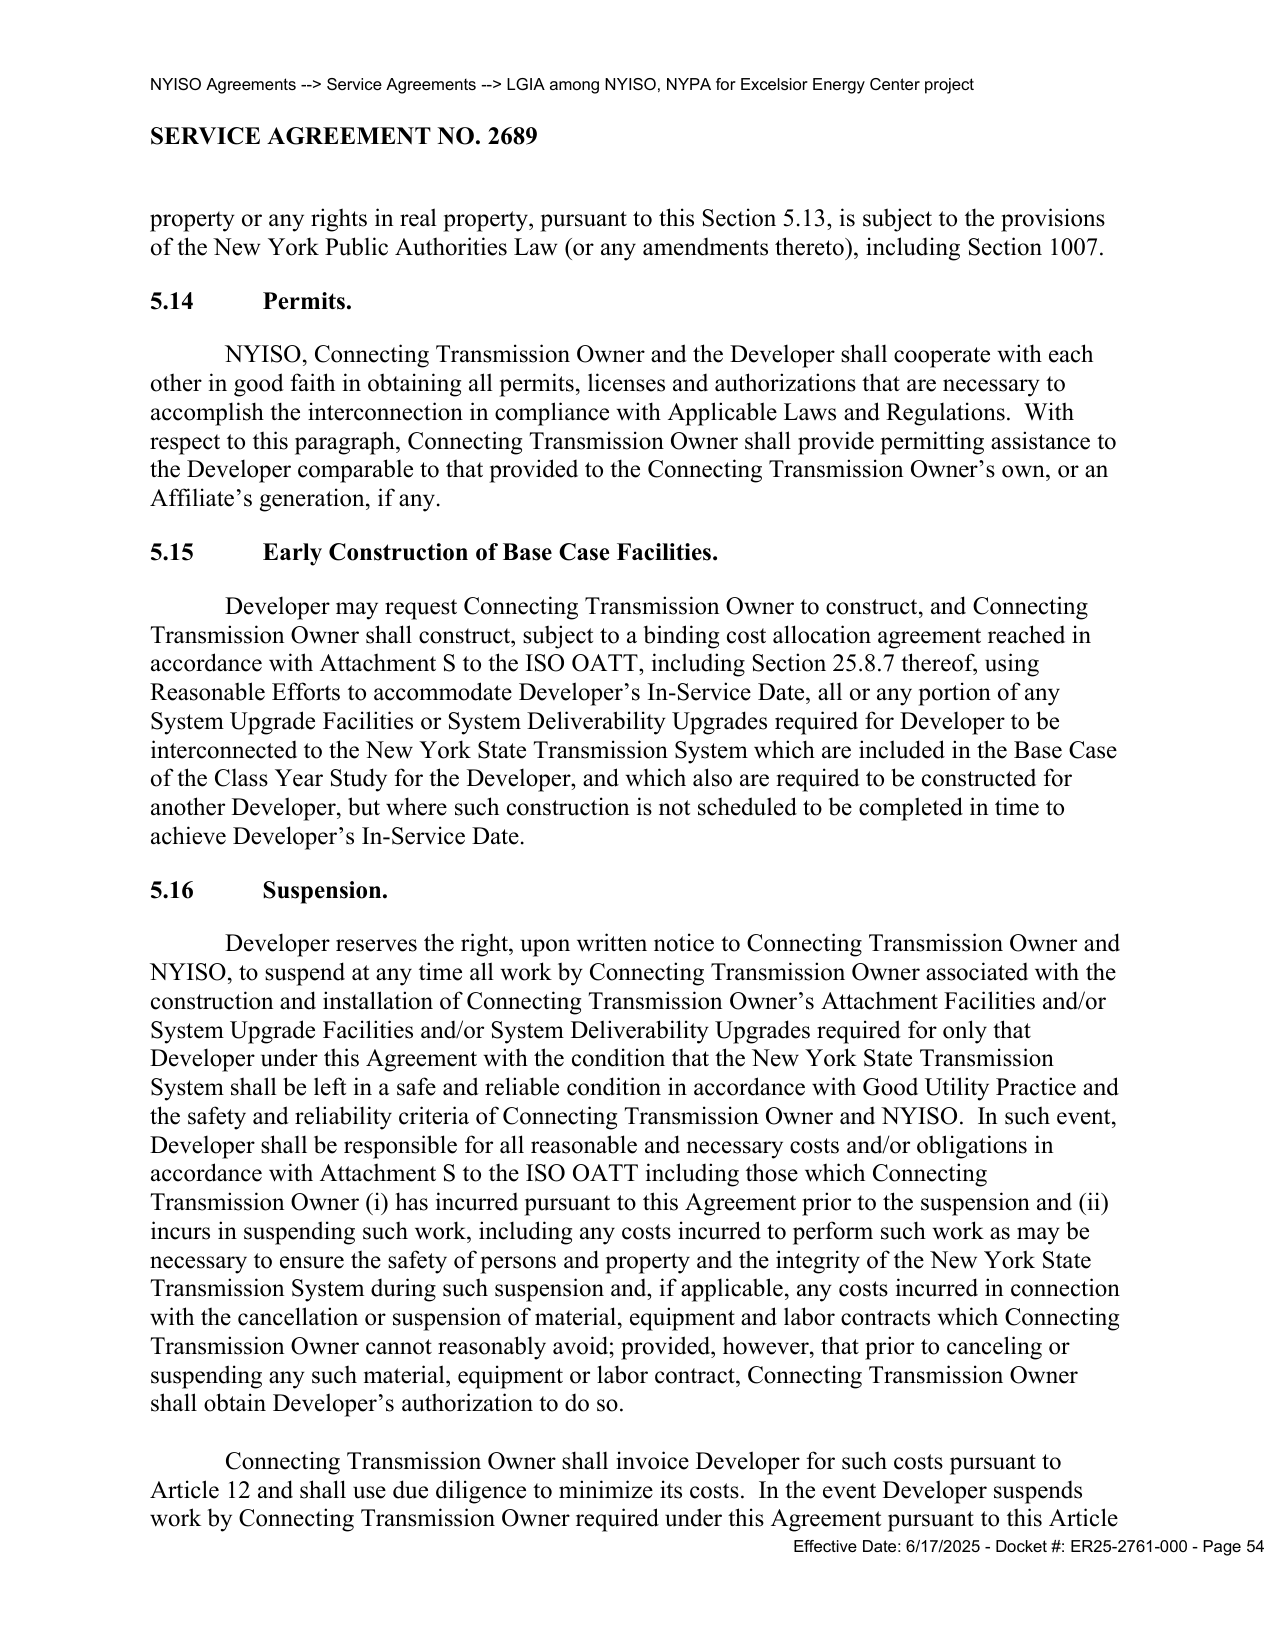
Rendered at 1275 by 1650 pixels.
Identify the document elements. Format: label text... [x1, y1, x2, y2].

list Developer may request Connecting Transmission Owner to construct, and Connecting Transmission Owner shall construct, subject to a binding cost allocation agreement reached in accordance with Attachment S to the ISO OATT, including Section 25.8.7 thereof, using Reasonable Efforts to accommodate Developer’s In-Service Date, all or any portion of any System Upgrade Facilities or System Deliverability Upgrades required for Developer to be interconnected to the New York State Transmission System which are included in the Base Case of the Class Year Study for the Developer, and which also are required to be constructed for another Developer, but where such construction is not scheduled to be completed in time to achieve Developer’s In-Service Date. [150, 591, 1264, 850]
list Connecting Transmission Owner shall invoice Developer for such costs pursuant to Article 12 and shall use due diligence to minimize its costs. In the event Developer suspends work by Connecting Transmission Owner required under this Agreement pursuant to this Article [150, 1446, 1264, 1533]
list NYISO, Connecting Transmission Owner and the Developer shall cooperate with each other in good faith in obtaining all permits, licenses and authorizations that are necessary to accomplish the interconnection in compliance with Applicable Laws and Regulations. With respect to this paragraph, Connecting Transmission Owner shall provide permitting assistance to the Developer comparable to that provided to the Connecting Transmission Owner’s own, or an Affiliate’s generation, if any. [150, 340, 1264, 512]
list Developer reserves the right, upon written notice to Connecting Transmission Owner and NYISO, to suspend at any time all work by Connecting Transmission Owner associated with the construction and installation of Connecting Transmission Owner’s Attachment Facilities and/or System Upgrade Facilities and/or System Deliverability Upgrades required for only that Developer under this Agreement with the condition that the New York State Transmission System shall be left in a safe and reliable condition in accordance with Good Utility Practice and the safety and reliability criteria of Connecting Transmission Owner and NYISO. In such event, Developer shall be responsible for all reasonable and necessary costs and/or obligations in accordance with Attachment S to the ISO OATT including those which Connecting Transmission Owner (i) has incurred pursuant to this Agreement prior to the suspension and (ii) incurs in suspending such work, including any costs incurred to perform such work as may be necessary to ensure the safety of persons and property and the integrity of the New York State Transmission System during such suspension and, if applicable, any costs incurred in connection with the cancellation or suspension of material, equipment and labor contracts which Connecting Transmission Owner cannot reasonably avoid; provided, however, that prior to canceling or suspending any such material, equipment or labor contract, Connecting Transmission Owner shall obtain Developer’s authorization to do so. [150, 929, 1264, 1418]
list property or any rights in real property, pursuant to this Section 5.13, is subject to the provisions of the New York Public Authorities Law (or any amendments thereto), including Section 1007. [150, 204, 1264, 261]
list 5.16 Suspension. [150, 875, 1264, 904]
list SERVICE AGREEMENT NO. 2689 [150, 121, 1264, 150]
list 5.15 Early Construction of Base Case Facilities. [150, 537, 1264, 566]
list 5.14 Permits. [150, 286, 1264, 315]
